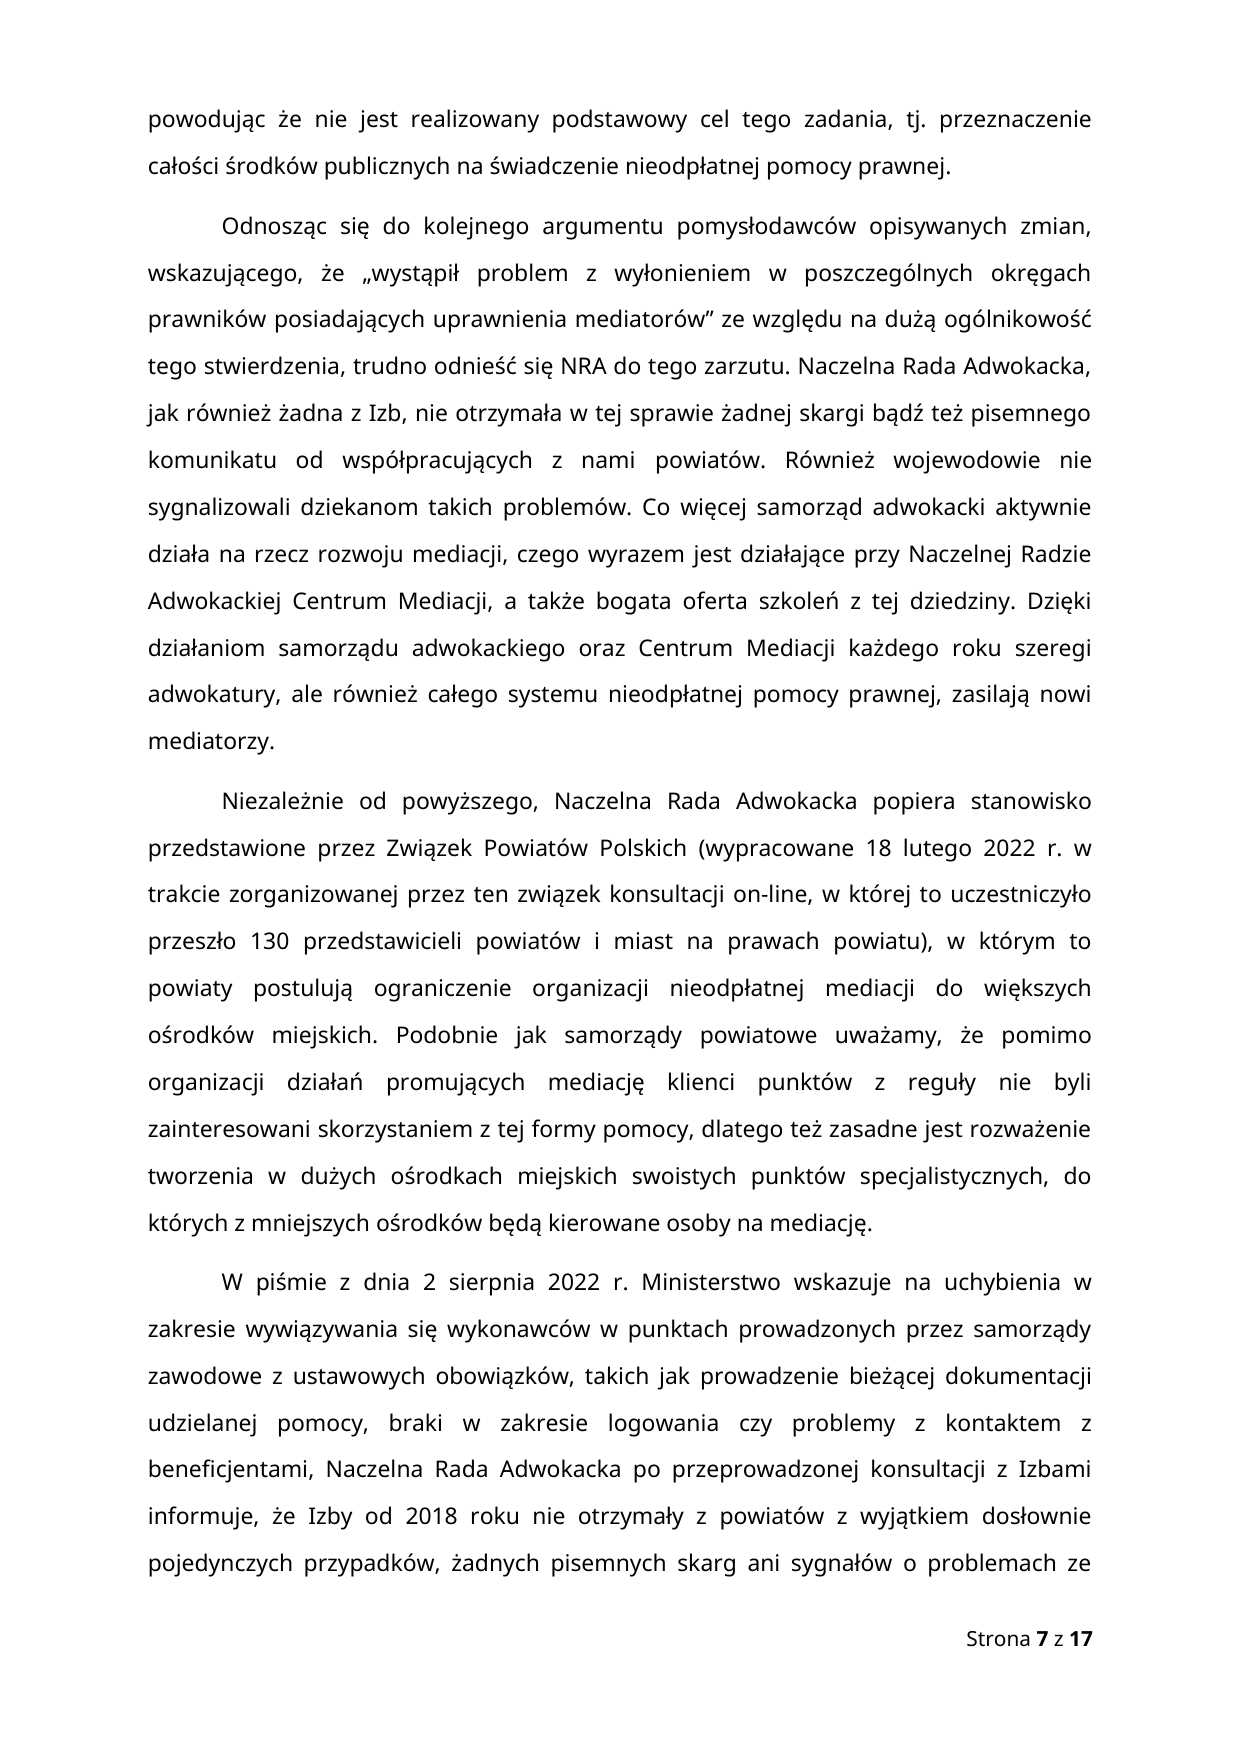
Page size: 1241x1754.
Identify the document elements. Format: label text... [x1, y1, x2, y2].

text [148, 103, 1093, 182]
text Odnosząc się do kolejnego argumentu pomysłodawców opisywanych zmian, wskazującego, że „wystąpił problem z wyłonieniem w poszczególnych okręgach prawników posiadających uprawnienia mediatorów” ze względu na dużą ogólnikowość tego stwierdzenia, trudno odnieść się NRA do tego zarzutu. Naczelna Rada Adwokacka, jak również żadna z Izb, nie otrzymała w tej sprawie żadnej skargi bądź też pisemnego komunikatu od współpracujących z nami powiatów. Również wojewodowie nie sygnalizowali dziekanom takich problemów. Co więcej samorząd adwokacki aktywnie działa na rzecz rozwoju mediacji, czego wyrazem jest działające przy Naczelnej Radzie Adwokackiej Centrum Mediacji, a także bogata oferta szkoleń z tej dziedziny. Dzięki działaniom samorządu adwokackiego oraz Centrum Mediacji każdego roku szeregi adwokatury, ale również całego systemu nieodpłatnej pomocy prawnej, zasilają nowi mediatorzy. [148, 210, 1093, 757]
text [148, 1266, 1093, 1578]
text Niezależnie od powyższego, Naczelna Rada Adwokacka popiera stanowisko przedstawione przez Związek Powiatów Polskich (wypracowane 18 lutego 2022 r. w trakcie zorganizowanej przez ten związek konsultacji on-line, w której to uczestniczyło przeszło 130 przedstawicieli powiatów i miast na prawach powiatu), w którym to powiaty postulują ograniczenie organizacji nieodpłatnej mediacji do większych ośrodków miejskich. Podobnie jak samorządy powiatowe uważamy, że pomimo organizacji działań promujących mediację klienci punktów z reguły nie byli zainteresowani skorzystaniem z tej formy pomocy, dlatego też zasadne jest rozważenie tworzenia w dużych ośrodkach miejskich swoistych punktów specjalistycznych, do których z mniejszych ośrodków będą kierowane osoby na mediację. [148, 785, 1093, 1238]
